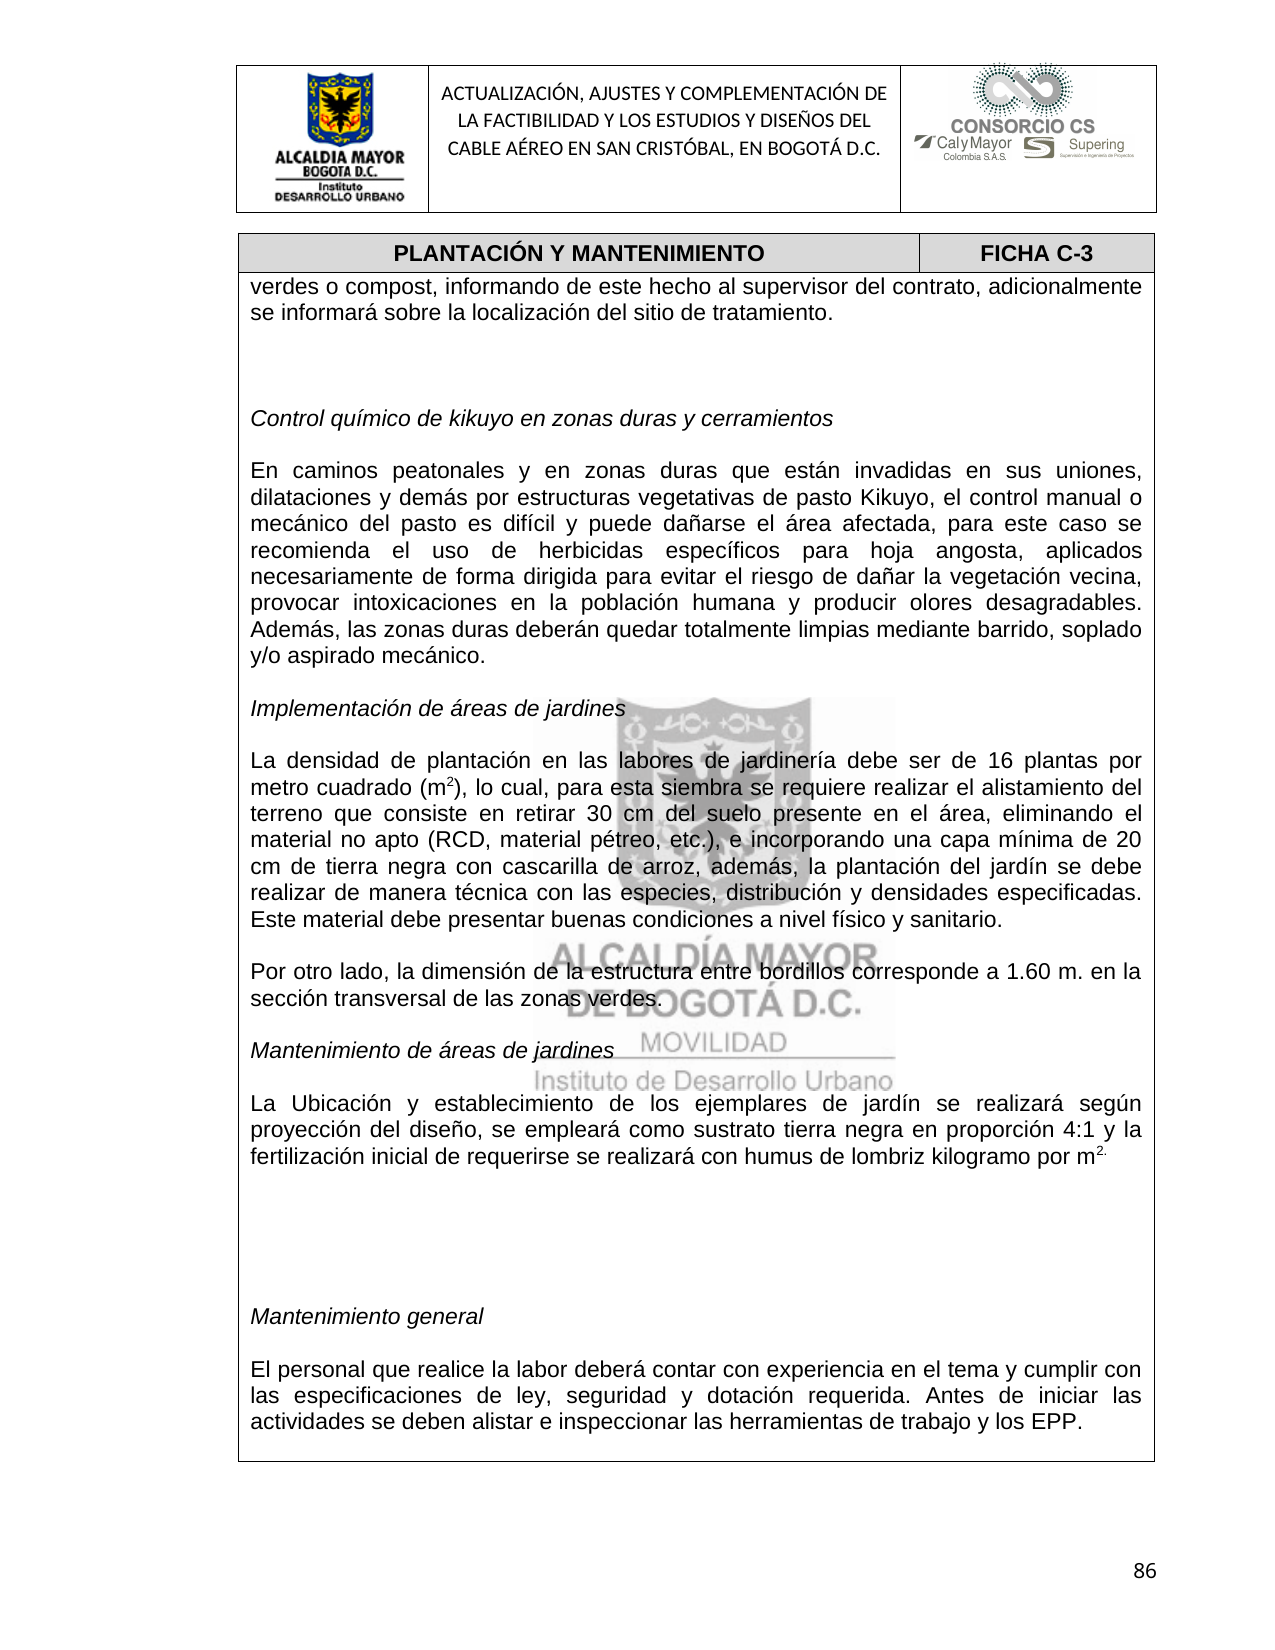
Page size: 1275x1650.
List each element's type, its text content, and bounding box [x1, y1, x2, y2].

table_header PLANTACIÓN Y MANTENIMIENTO [239, 234, 919, 272]
picture [948, 61, 1097, 65]
picture [914, 66, 1135, 161]
table_header FICHA C-3 [920, 234, 1154, 272]
